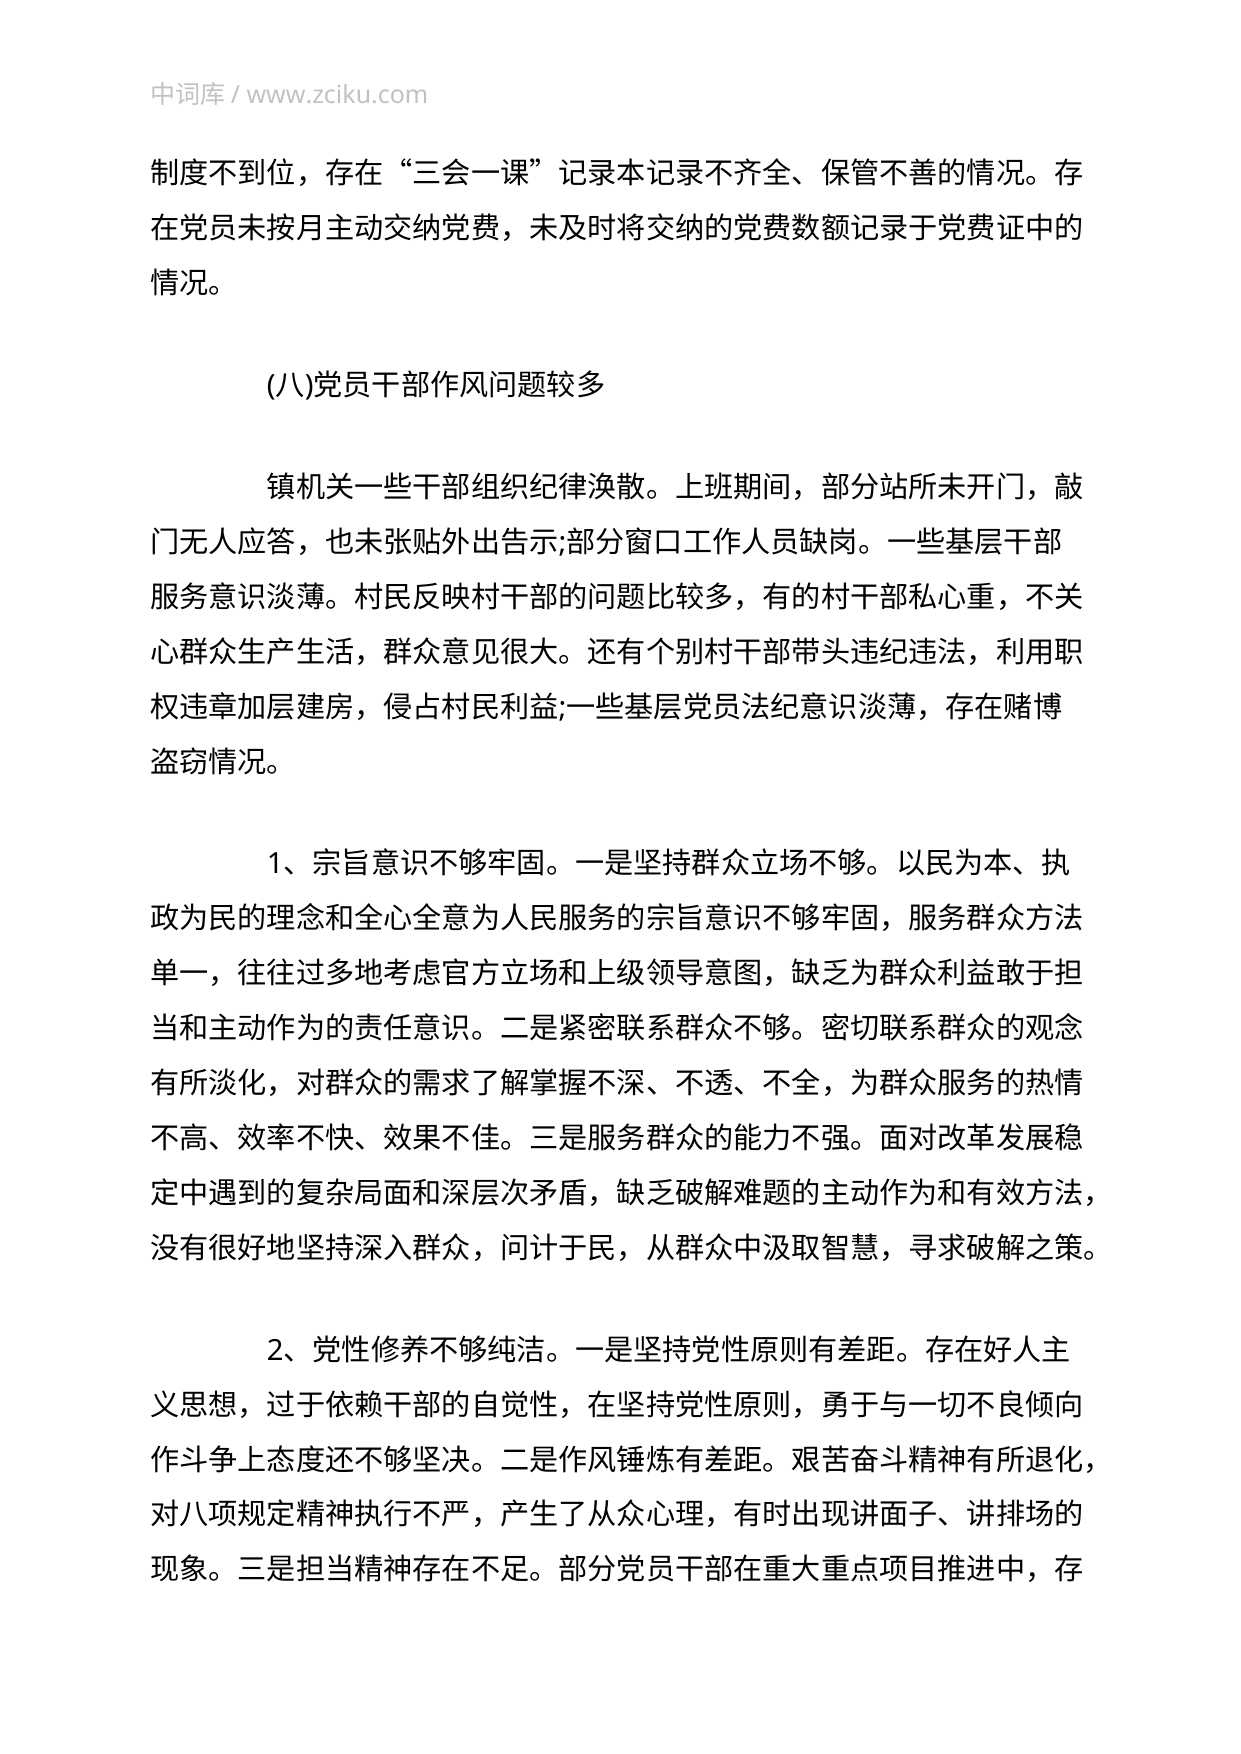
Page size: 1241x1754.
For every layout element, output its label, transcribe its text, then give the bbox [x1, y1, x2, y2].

text 镇机关一些干部组织纪律涣散。上班期间，部分站所未开门，敲门无人应答，也未张贴外出告示;部分窗口工作人员缺岗。一些基层干部服务意识淡薄。村民反映村干部的问题比较多，有的村干部私心重，不关心群众生产生活，群众意见很大。还有个别村干部带头违纪违法，利用职权违章加层建房，侵占村民利益;一些基层党员法纪意识淡薄，存在赌博盗窃情况。 [150, 463, 1090, 781]
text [150, 150, 1090, 302]
text (八)党员干部作风问题较多 [150, 362, 1090, 404]
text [150, 1326, 1090, 1588]
text 1、宗旨意识不够牢固。一是坚持群众立场不够。以民为本、执政为民的理念和全心全意为人民服务的宗旨意识不够牢固，服务群众方法单一，往往过多地考虑官方立场和上级领导意图，缺乏为群众利益敢于担当和主动作为的责任意识。二是紧密联系群众不够。密切联系群众的观念有所淡化，对群众的需求了解掌握不深、不透、不全，为群众服务的热情不高、效率不快、效果不佳。三是服务群众的能力不强。面对改革发展稳定中遇到的复杂局面和深层次矛盾，缺乏破解难题的主动作为和有效方法，没有很好地坚持深入群众，问计于民，从群众中汲取智慧，寻求破解之策。 [150, 840, 1090, 1267]
